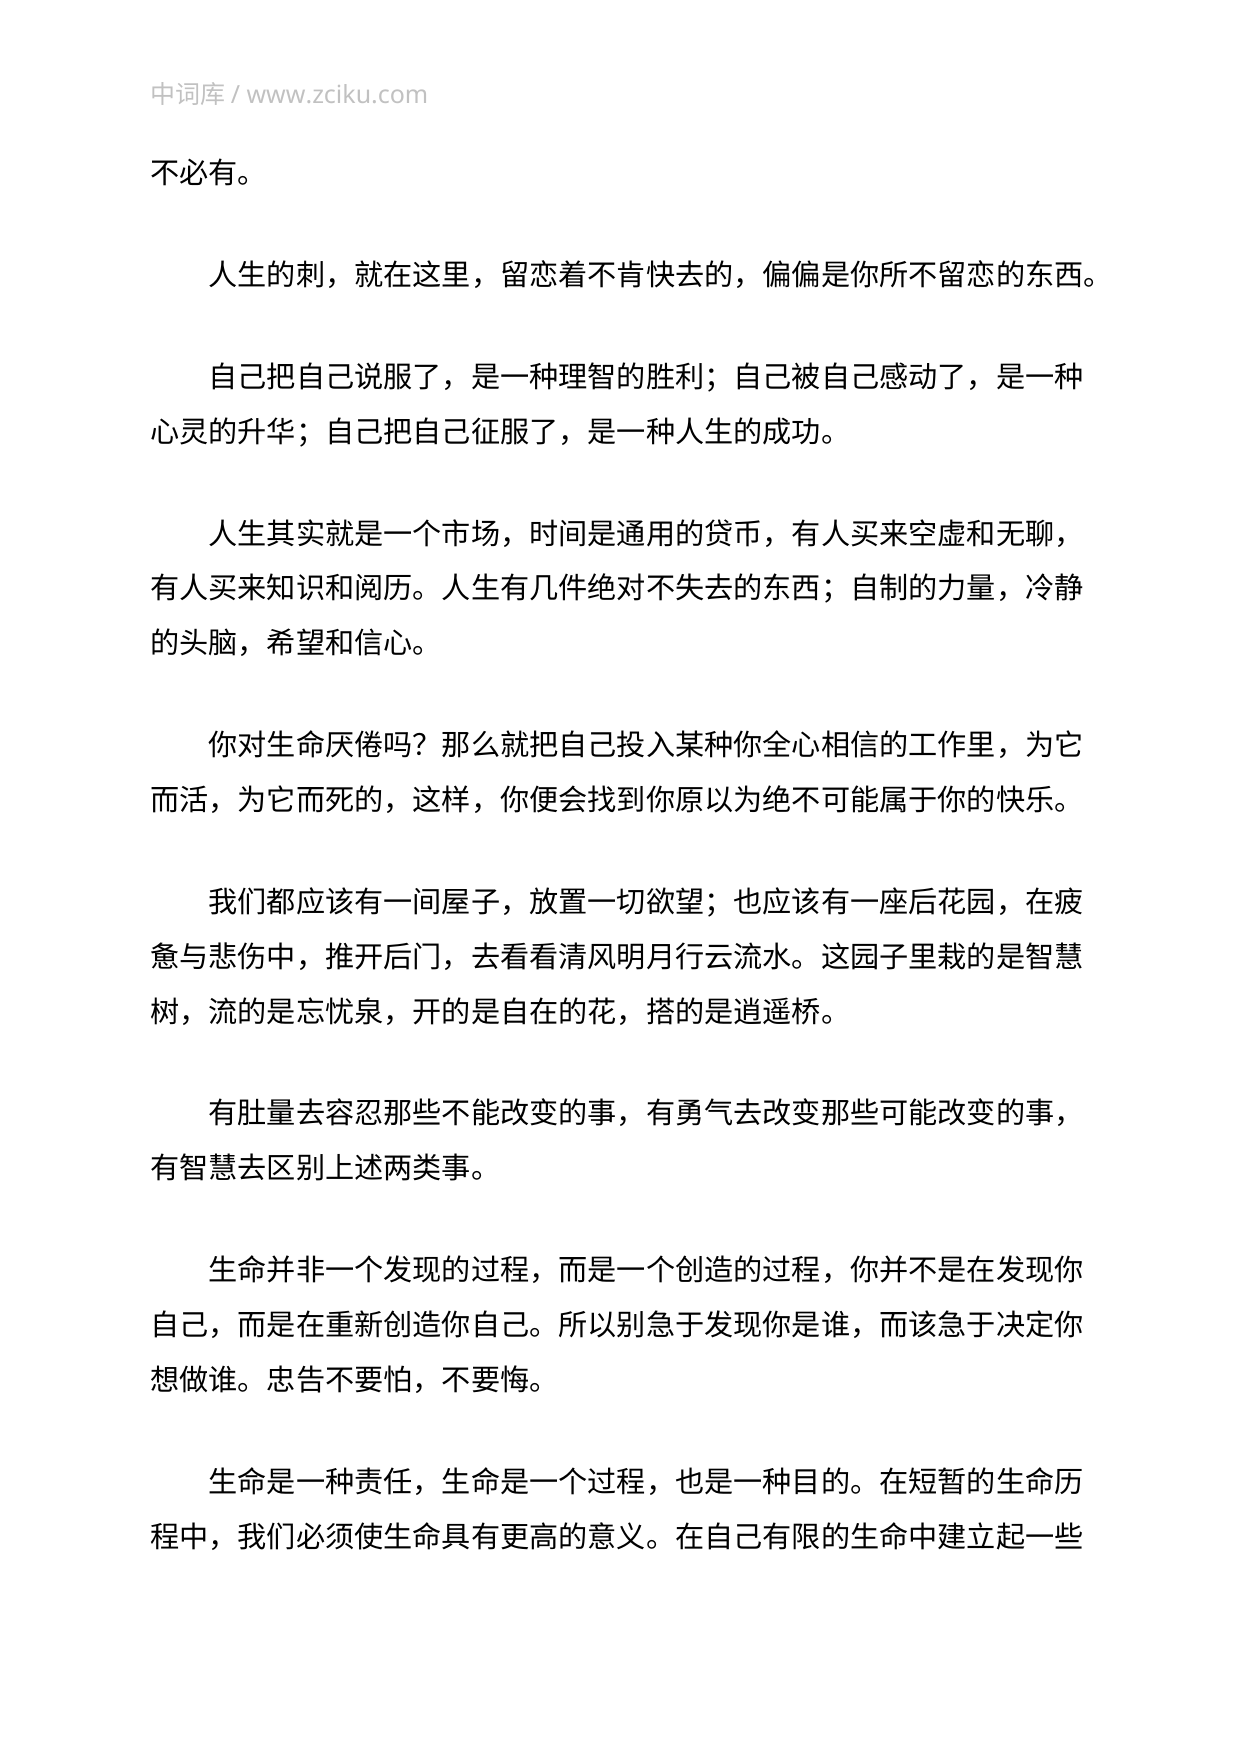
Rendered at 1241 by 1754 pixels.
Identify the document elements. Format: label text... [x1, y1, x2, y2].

text 生命并非一个发现的过程，而是一个创造的过程，你并不是在发现你自己，而是在重新创造你自己。所以别急于发现你是谁，而该急于决定你想做谁。忠告不要怕，不要悔。 [150, 1247, 1090, 1399]
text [150, 1458, 1090, 1555]
text 你对生命厌倦吗？那么就把自己投入某种你全心相信的工作里，为它而活，为它而死的，这样，你便会找到你原以为绝不可能属于你的快乐。 [150, 722, 1090, 819]
text 人生的刺，就在这里，留恋着不肯快去的，偏偏是你所不留恋的东西。 [150, 252, 1090, 294]
text 人生其实就是一个市场，时间是通用的贷币，有人买来空虚和无聊，有人买来知识和阅历。人生有几件绝对不失去的东西；自制的力量，冷静的头脑，希望和信心。 [150, 510, 1090, 662]
text 有肚量去容忍那些不能改变的事，有勇气去改变那些可能改变的事，有智慧去区别上述两类事。 [150, 1090, 1090, 1187]
text 我们都应该有一间屋子，放置一切欲望；也应该有一座后花园，在疲惫与悲伤中，推开后门，去看看清风明月行云流水。这园子里栽的是智慧树，流的是忘忧泉，开的是自在的花，搭的是逍遥桥。 [150, 878, 1090, 1031]
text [150, 150, 1090, 192]
text 自己把自己说服了，是一种理智的胜利；自己被自己感动了，是一种心灵的升华；自己把自己征服了，是一种人生的成功。 [150, 353, 1090, 451]
